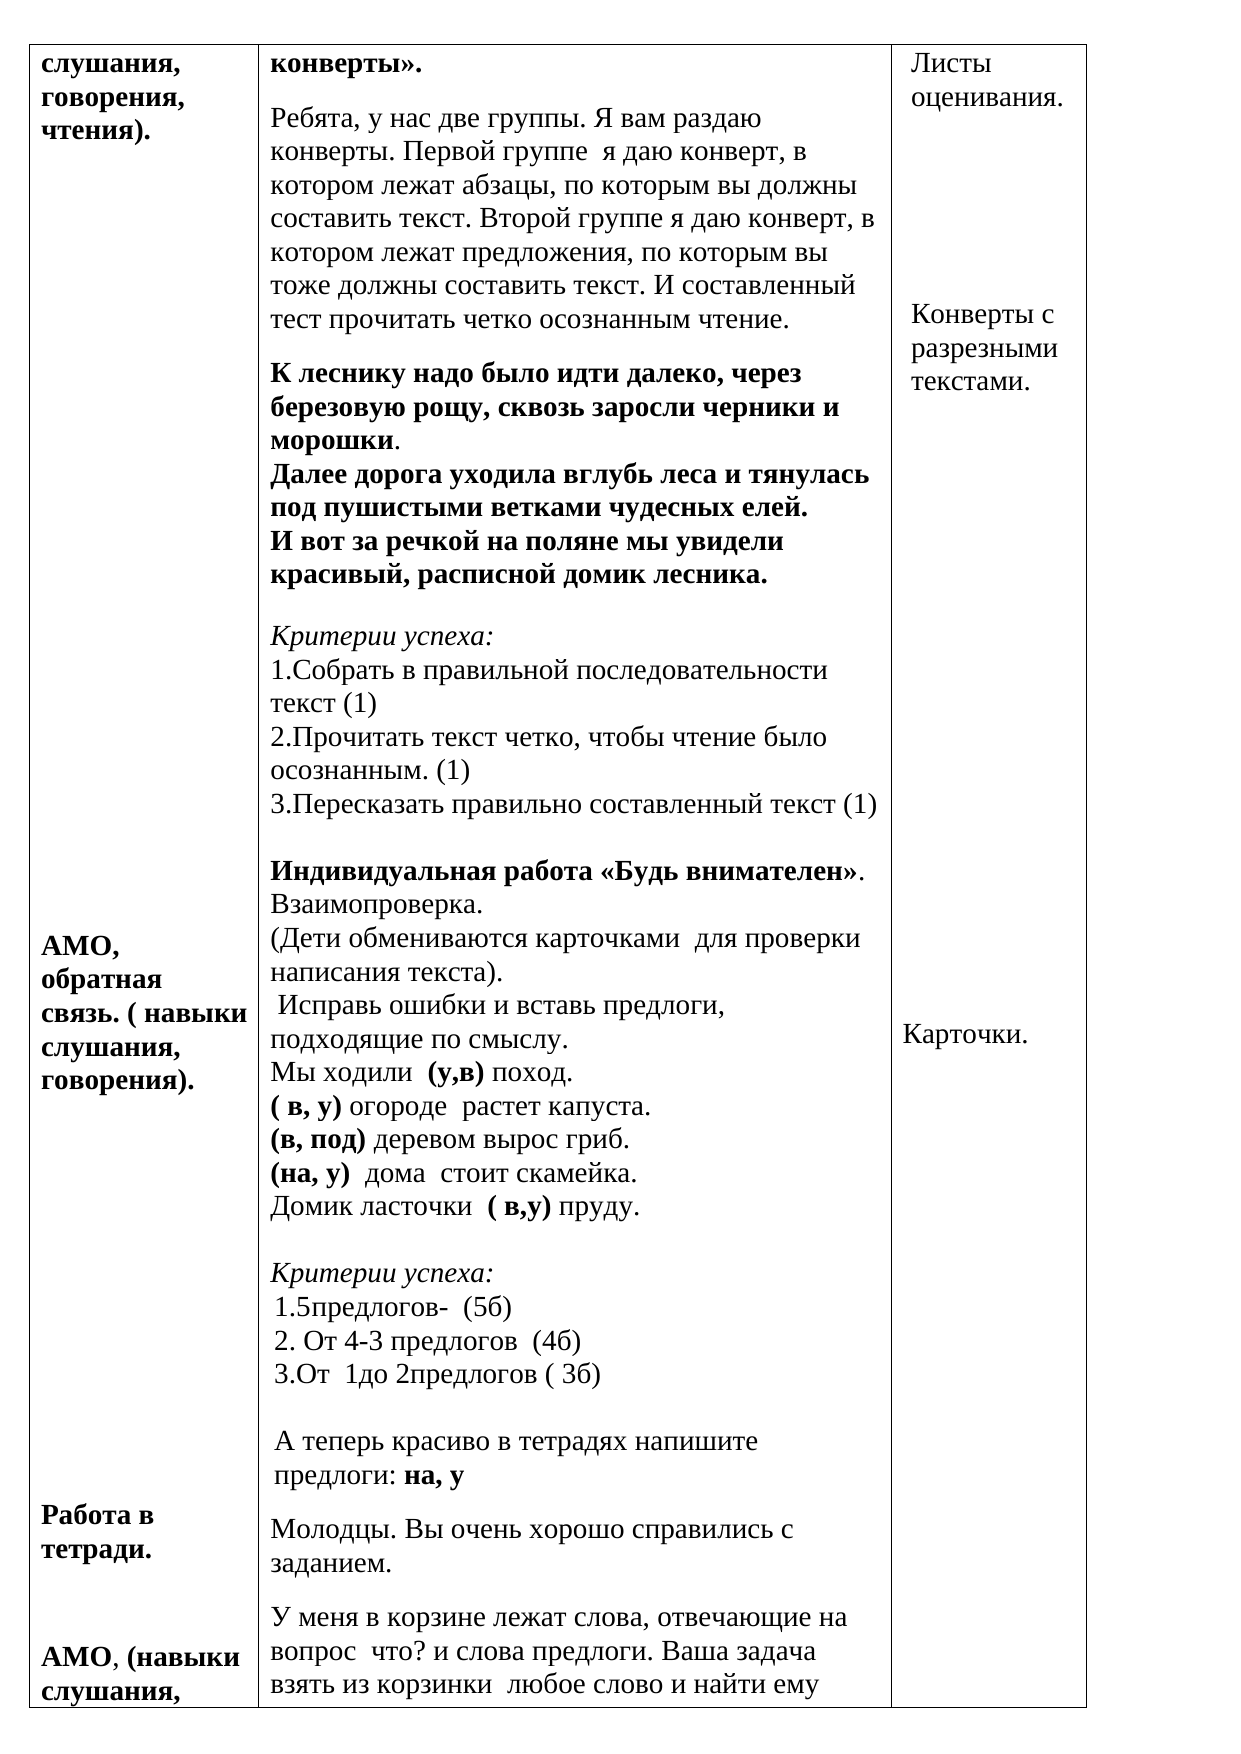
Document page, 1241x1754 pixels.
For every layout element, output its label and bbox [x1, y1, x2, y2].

table_cell [259, 45, 891, 1707]
table_cell [892, 45, 1086, 1707]
table_cell [30, 45, 258, 1707]
